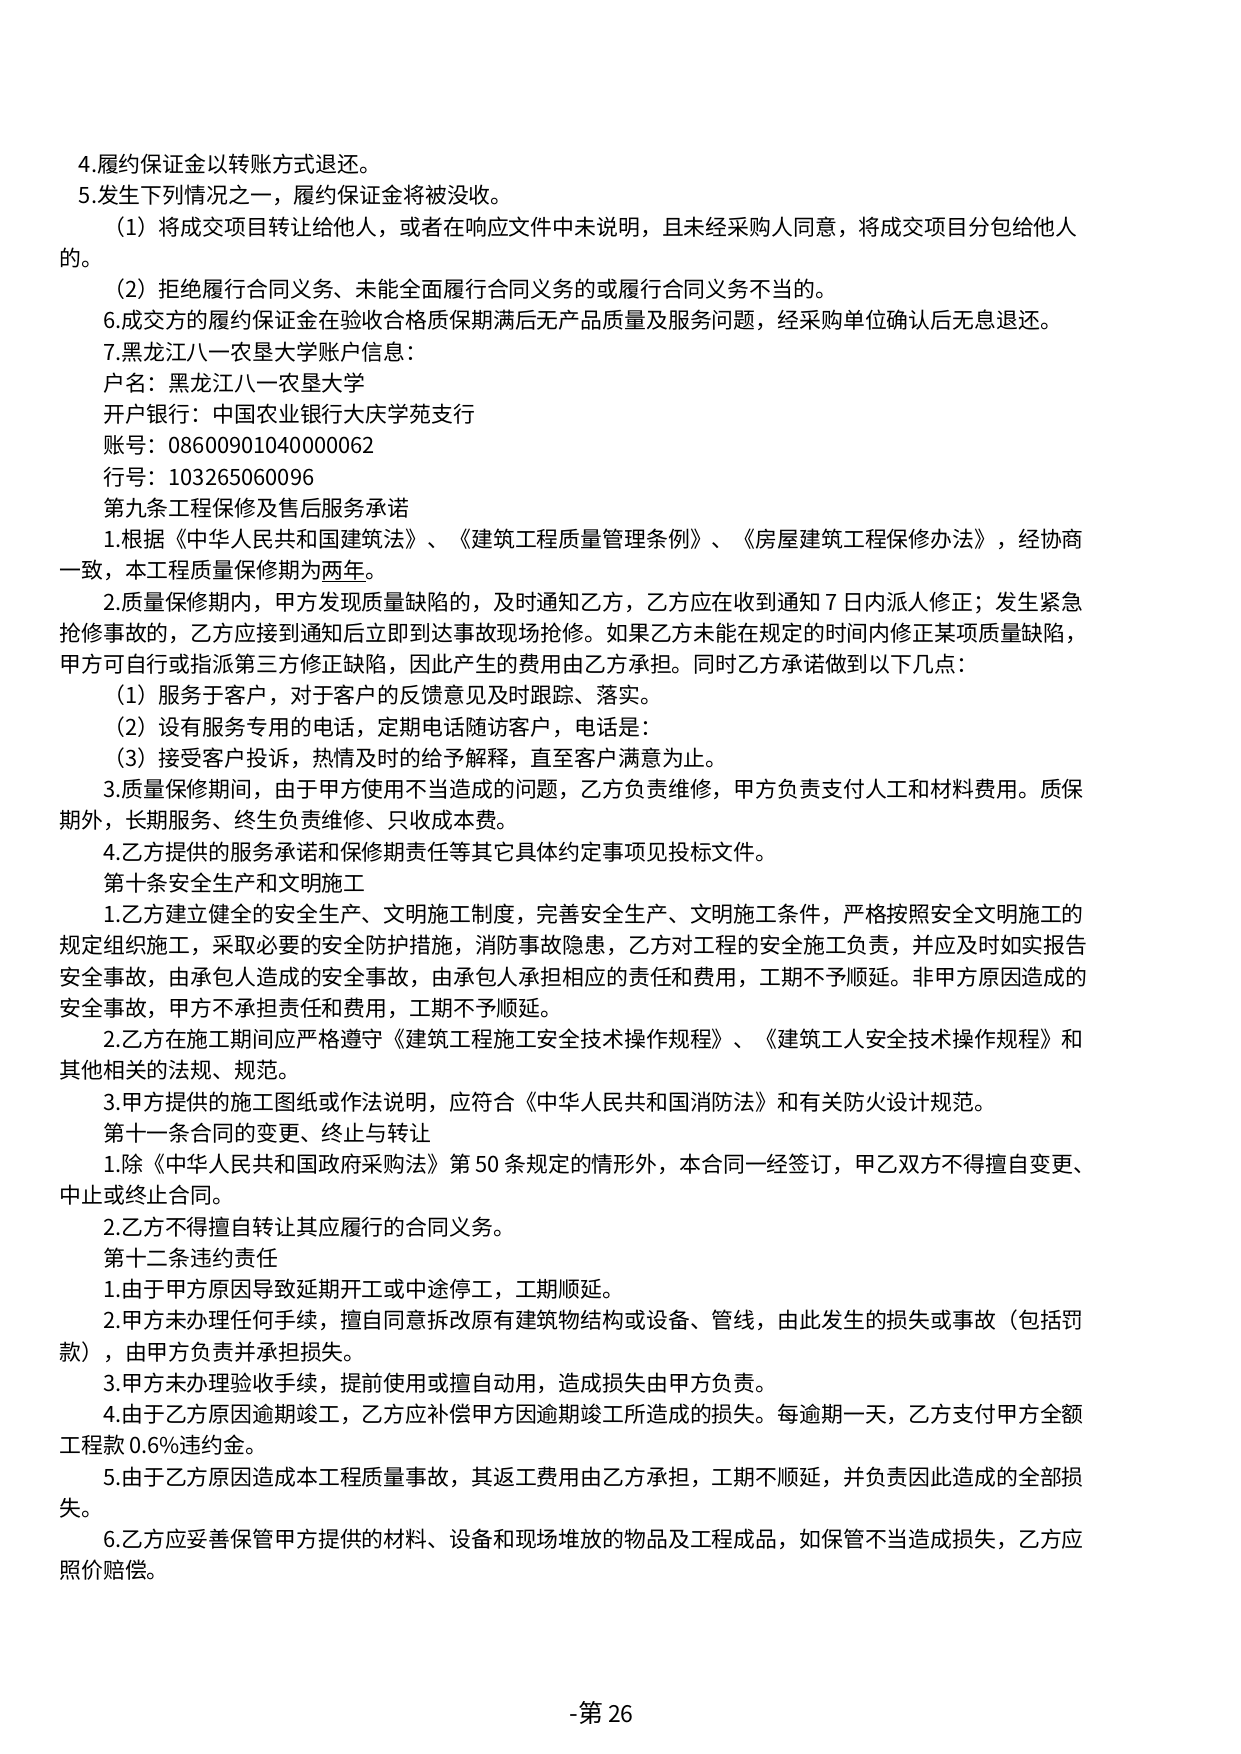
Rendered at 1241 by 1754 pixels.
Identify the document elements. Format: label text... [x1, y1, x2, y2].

text 4.乙方提供的服务承诺和保修期责任等其它具体约定事项见投标文件。 [59, 835, 1092, 866]
text 3.质量保修期间，由于甲方使用不当造成的问题，乙方负责维修，甲方负责支付人工和材料费用。质保期外，长期服务、终生负责维修、只收成本费。 [59, 773, 1092, 835]
text 账号：08600901040000062 [59, 429, 1092, 460]
text 1.乙方建立健全的安全生产、文明施工制度，完善安全生产、文明施工条件，严格按照安全文明施工的规定组织施工，采取必要的安全防护措施，消防事故隐患，乙方对工程的安全施工负责，并应及时如实报告安全事故，由承包人造成的安全事故，由承包人承担相应的责任和费用，工期不予顺延。非甲方原因造成的安全事故，甲方不承担责任和费用，工期不予顺延。 [59, 898, 1092, 1023]
text 6.乙方应妥善保管甲方提供的材料、设备和现场堆放的物品及工程成品，如保管不当造成损失，乙方应照价赔偿。 [59, 1523, 1092, 1585]
text 6.成交方的履约保证金在验收合格质保期满后无产品质量及服务问题，经采购单位确认后无息退还。 [59, 304, 1092, 335]
text 7.黑龙江八一农垦大学账户信息： [59, 335, 1092, 366]
text 2.甲方未办理任何手续，擅自同意拆改原有建筑物结构或设备、管线，由此发生的损失或事故（包括罚款），由甲方负责并承担损失。 [59, 1304, 1092, 1366]
text 1.根据《中华人民共和国建筑法》、《建筑工程质量管理条例》、《房屋建筑工程保修办法》，经协商一致，本工程质量保修期为两年。 [59, 523, 1092, 585]
text （2）拒绝履行合同义务、未能全面履行合同义务的或履行合同义务不当的。 [59, 273, 1092, 304]
text 第十二条违约责任 [59, 1241, 1092, 1273]
text 4.由于乙方原因逾期竣工，乙方应补偿甲方因逾期竣工所造成的损失。每逾期一天，乙方支付甲方全额工程款0.6%违约金。 [59, 1398, 1092, 1460]
text 行号：103265060096 [59, 460, 1092, 491]
text 2.乙方在施工期间应严格遵守《建筑工程施工安全技术操作规程》、《建筑工人安全技术操作规程》和其他相关的法规、规范。 [59, 1023, 1092, 1085]
text 5.由于乙方原因造成本工程质量事故，其返工费用由乙方承担，工期不顺延，并负责因此造成的全部损失。 [59, 1460, 1092, 1523]
text 1.由于甲方原因导致延期开工或中途停工，工期顺延。 [59, 1273, 1092, 1304]
text 1.除《中华人民共和国政府采购法》第50条规定的情形外，本合同一经签订，甲乙双方不得擅自变更、中止或终止合同。 [59, 1148, 1092, 1210]
text （2）设有服务专用的电话，定期电话随访客户，电话是： [59, 710, 1092, 741]
text 户名：黑龙江八一农垦大学 [59, 366, 1092, 398]
text 第十一条合同的变更、终止与转让 [59, 1116, 1092, 1148]
text 3.甲方未办理验收手续，提前使用或擅自动用，造成损失由甲方负责。 [59, 1366, 1092, 1398]
text 开户银行：中国农业银行大庆学苑支行 [59, 398, 1092, 429]
text （3）接受客户投诉，热情及时的给予解释，直至客户满意为止。 [59, 741, 1092, 773]
text 第九条工程保修及售后服务承诺 [59, 491, 1092, 523]
text （1）将成交项目转让给他人，或者在响应文件中未说明，且未经采购人同意，将成交项目分包给他人的。 [59, 210, 1092, 273]
text 2.质量保修期内，甲方发现质量缺陷的，及时通知乙方，乙方应在收到通知7日内派人修正；发生紧急抢修事故的，乙方应接到通知后立即到达事故现场抢修。如果乙方未能在规定的时间内修正某项质量缺陷，甲方可自行或指派第三方修正缺陷，因此产生的费用由乙方承担。同时乙方承诺做到以下几点： [59, 585, 1092, 679]
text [59, 148, 1092, 210]
text 2.乙方不得擅自转让其应履行的合同义务。 [59, 1210, 1092, 1241]
text 第十条安全生产和文明施工 [59, 866, 1092, 898]
text （1）服务于客户，对于客户的反馈意见及时跟踪、落实。 [59, 679, 1092, 710]
text 3.甲方提供的施工图纸或作法说明，应符合《中华人民共和国消防法》和有关防火设计规范。 [59, 1085, 1092, 1116]
